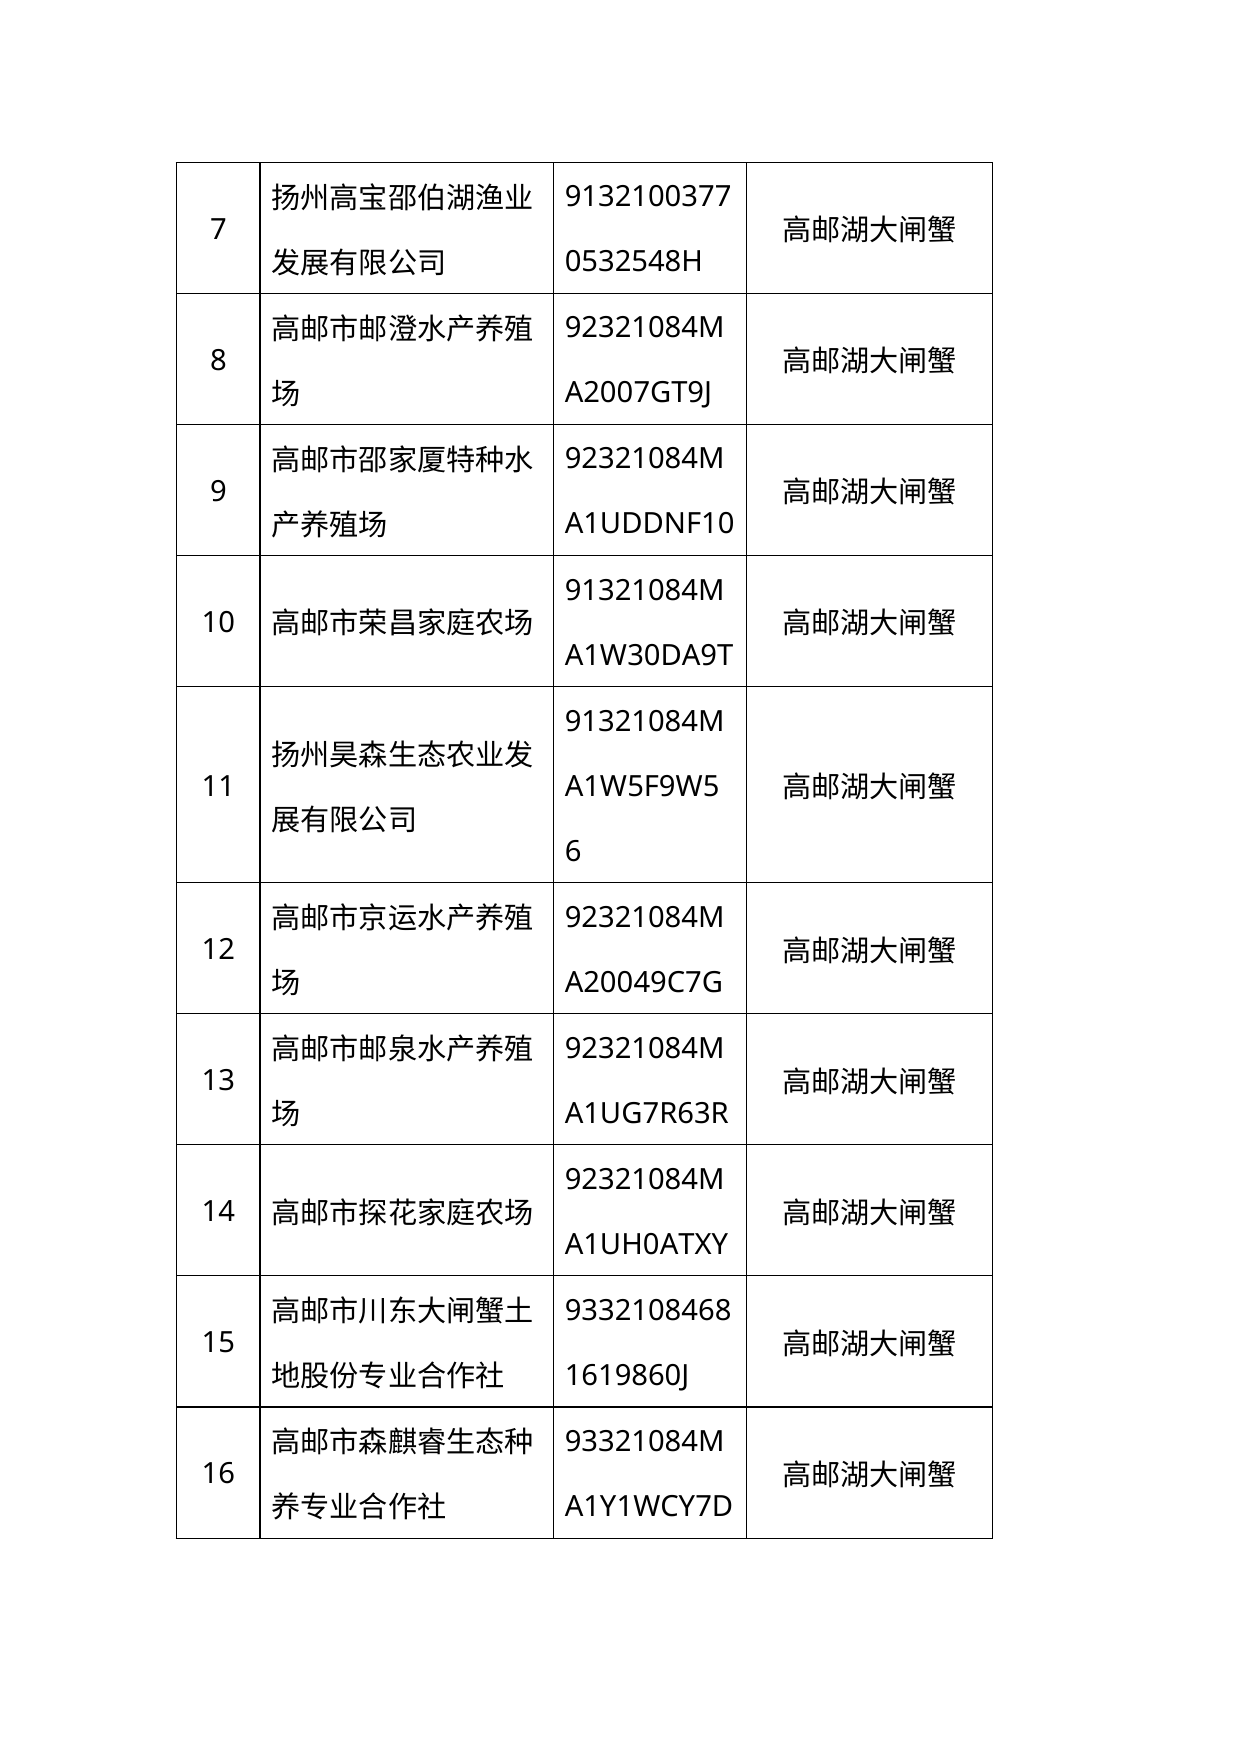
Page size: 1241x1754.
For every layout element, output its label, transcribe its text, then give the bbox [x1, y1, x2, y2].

table_cell 高邮湖大闸蟹 [747, 1145, 992, 1275]
table_cell 高邮市邵家厦特种水产养殖场 [261, 425, 553, 555]
table_cell 高邮湖大闸蟹 [747, 163, 992, 293]
table_cell 11 [177, 687, 259, 882]
table_cell 93321084MA1Y1WCY7D [554, 1408, 746, 1537]
table_cell 92321084MA2007GT9J [554, 294, 746, 424]
table_cell 92321084MA1UG7R63R [554, 1014, 746, 1144]
table_cell 14 [177, 1145, 259, 1275]
table_cell 高邮市邮澄水产养殖场 [261, 294, 553, 424]
table_cell 高邮市京运水产养殖场 [261, 883, 553, 1013]
table_cell 扬州高宝邵伯湖渔业发展有限公司 [261, 163, 553, 293]
table_cell 91321003770532548H [554, 163, 746, 293]
table_cell 91321084MA1W30DA9T [554, 556, 746, 686]
table_cell 15 [177, 1276, 259, 1406]
table_cell 9 [177, 425, 259, 555]
table_cell 91321084MA1W5F9W56 [554, 687, 746, 882]
table_cell 高邮湖大闸蟹 [747, 425, 992, 555]
table_cell 高邮市森麒睿生态种养专业合作社 [261, 1408, 553, 1537]
table_cell 高邮湖大闸蟹 [747, 883, 992, 1013]
table_cell 高邮市川东大闸蟹土地股份专业合作社 [261, 1276, 553, 1406]
table_cell 高邮湖大闸蟹 [747, 1276, 992, 1406]
table_cell 高邮市荣昌家庭农场 [261, 556, 553, 686]
table_cell 扬州昊森生态农业发展有限公司 [261, 687, 553, 882]
table_cell 92321084MA20049C7G [554, 883, 746, 1013]
table_cell 高邮市邮泉水产养殖场 [261, 1014, 553, 1144]
table_cell 高邮湖大闸蟹 [747, 687, 992, 882]
table_cell 高邮湖大闸蟹 [747, 556, 992, 686]
table_cell 12 [177, 883, 259, 1013]
table_cell 高邮湖大闸蟹 [747, 1408, 992, 1537]
table_cell 高邮市探花家庭农场 [261, 1145, 553, 1275]
table_cell 8 [177, 294, 259, 424]
table_cell 高邮湖大闸蟹 [747, 294, 992, 424]
table_cell 92321084MA1UH0ATXY [554, 1145, 746, 1275]
table_cell 13 [177, 1014, 259, 1144]
table_cell 高邮湖大闸蟹 [747, 1014, 992, 1144]
table_cell 16 [177, 1408, 259, 1537]
table_cell 10 [177, 556, 259, 686]
table_cell 92321084MA1UDDNF10 [554, 425, 746, 555]
table_cell 7 [177, 163, 259, 293]
table_cell 93321084681619860J [554, 1276, 746, 1406]
